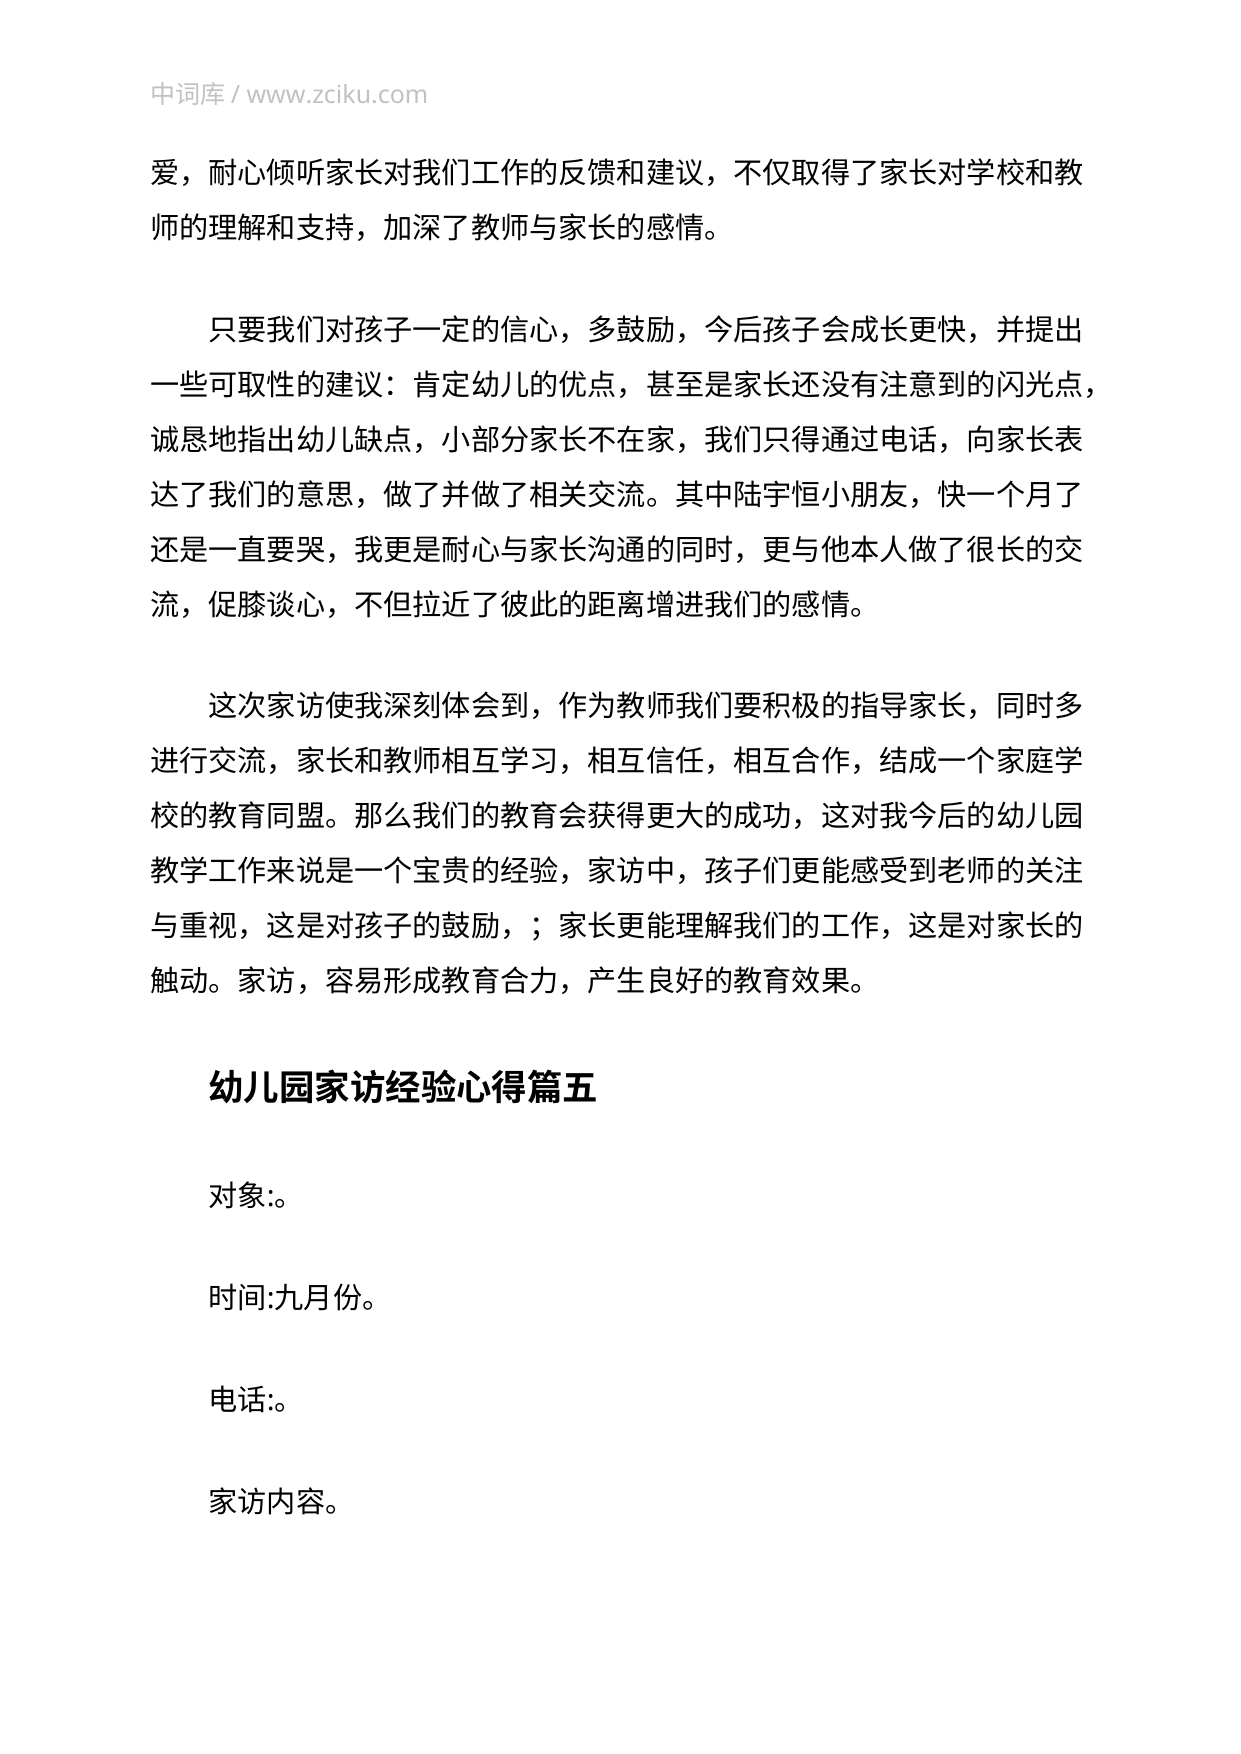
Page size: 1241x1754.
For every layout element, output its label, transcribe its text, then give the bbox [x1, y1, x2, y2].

text 只要我们对孩子一定的信心，多鼓励，今后孩子会成长更快，并提出一些可取性的建议：肯定幼儿的优点，甚至是家长还没有注意到的闪光点，诚恳地指出幼儿缺点，小部分家长不在家，我们只得通过电话，向家长表达了我们的意思，做了并做了相关交流。其中陆宇恒小朋友，快一个月了还是一直要哭，我更是耐心与家长沟通的同时，更与他本人做了很长的交流，促膝谈心，不但拉近了彼此的距离增进我们的感情。 [150, 307, 1090, 623]
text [150, 150, 1090, 247]
text 电话:。 [150, 1377, 1090, 1419]
text 对象:。 [150, 1173, 1090, 1215]
text 这次家访使我深刻体会到，作为教师我们要积极的指导家长，同时多进行交流，家长和教师相互学习，相互信任，相互合作，结成一个家庭学校的教育同盟。那么我们的教育会获得更大的成功，这对我今后的幼儿园教学工作来说是一个宝贵的经验，家访中，孩子们更能感受到老师的关注与重视，这是对孩子的鼓励，；家长更能理解我们的工作，这是对家长的触动。家访，容易形成教育合力，产生良好的教育效果。 [150, 683, 1090, 1000]
text 家访内容。 [150, 1478, 1090, 1521]
text 幼儿园家访经验心得篇五 [150, 1059, 1090, 1110]
text 时间:九月份。 [150, 1274, 1090, 1317]
